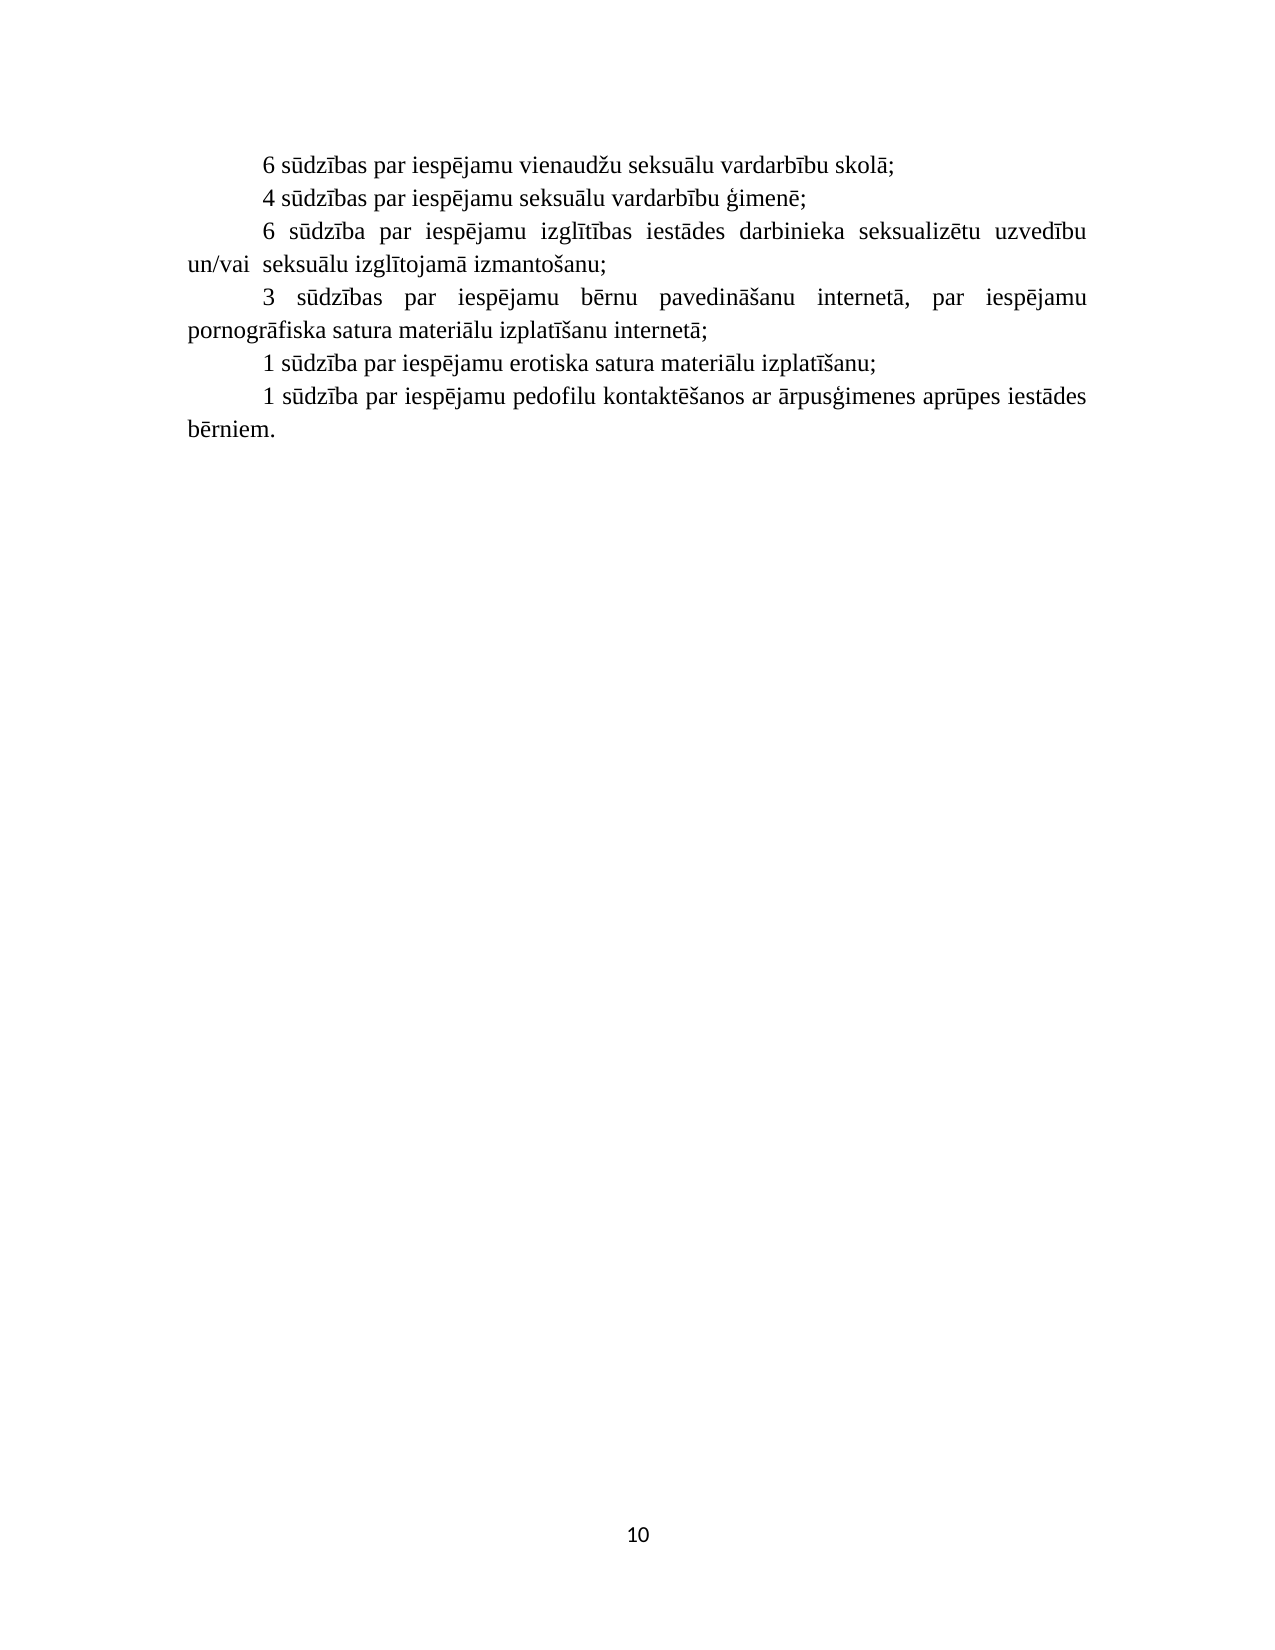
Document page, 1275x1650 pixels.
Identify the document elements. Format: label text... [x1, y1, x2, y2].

text 1 sūdzība par iespējamu pedofilu kontaktēšanos ar ārpusģimenes aprūpes iestādes bērniem. [187, 381, 1087, 443]
text 6 sūdzības par iespējamu vienaudžu seksuālu vardarbību skolā; [187, 150, 1087, 179]
text 1 sūdzība par iespējamu erotiska satura materiālu izplatīšanu; [187, 348, 1087, 377]
text 6 sūdzība par iespējamu izglītības iestādes darbinieka seksualizētu uzvedību un/vai seksuālu izglītojamā izmantošanu; [187, 216, 1087, 278]
text 4 sūdzības par iespējamu seksuālu vardarbību ģimenē; [187, 183, 1087, 212]
text 3 sūdzības par iespējamu bērnu pavedināšanu internetā, par iespējamu pornogrāfiska satura materiālu izplatīšanu internetā; [187, 282, 1087, 344]
